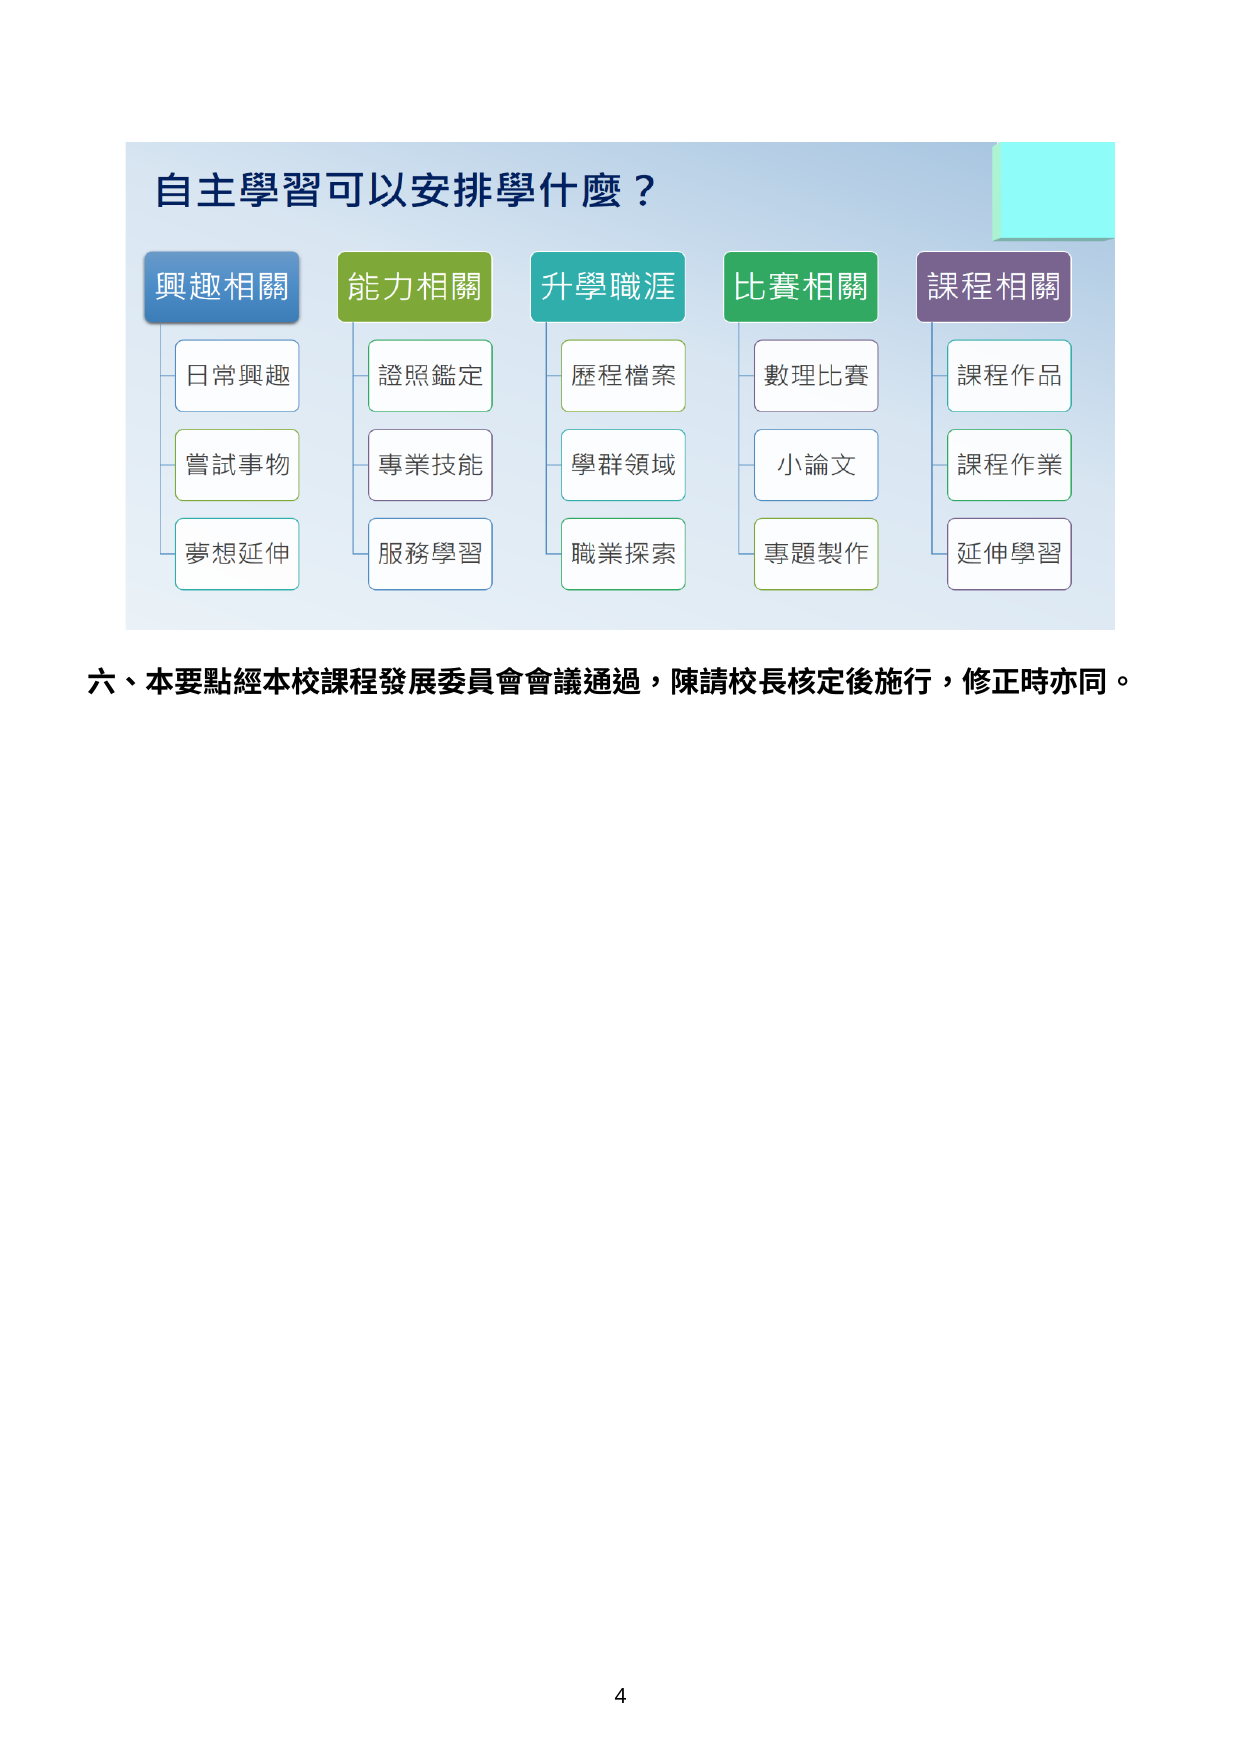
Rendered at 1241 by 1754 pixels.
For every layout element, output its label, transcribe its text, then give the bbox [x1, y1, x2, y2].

picture [125, 142, 1115, 630]
